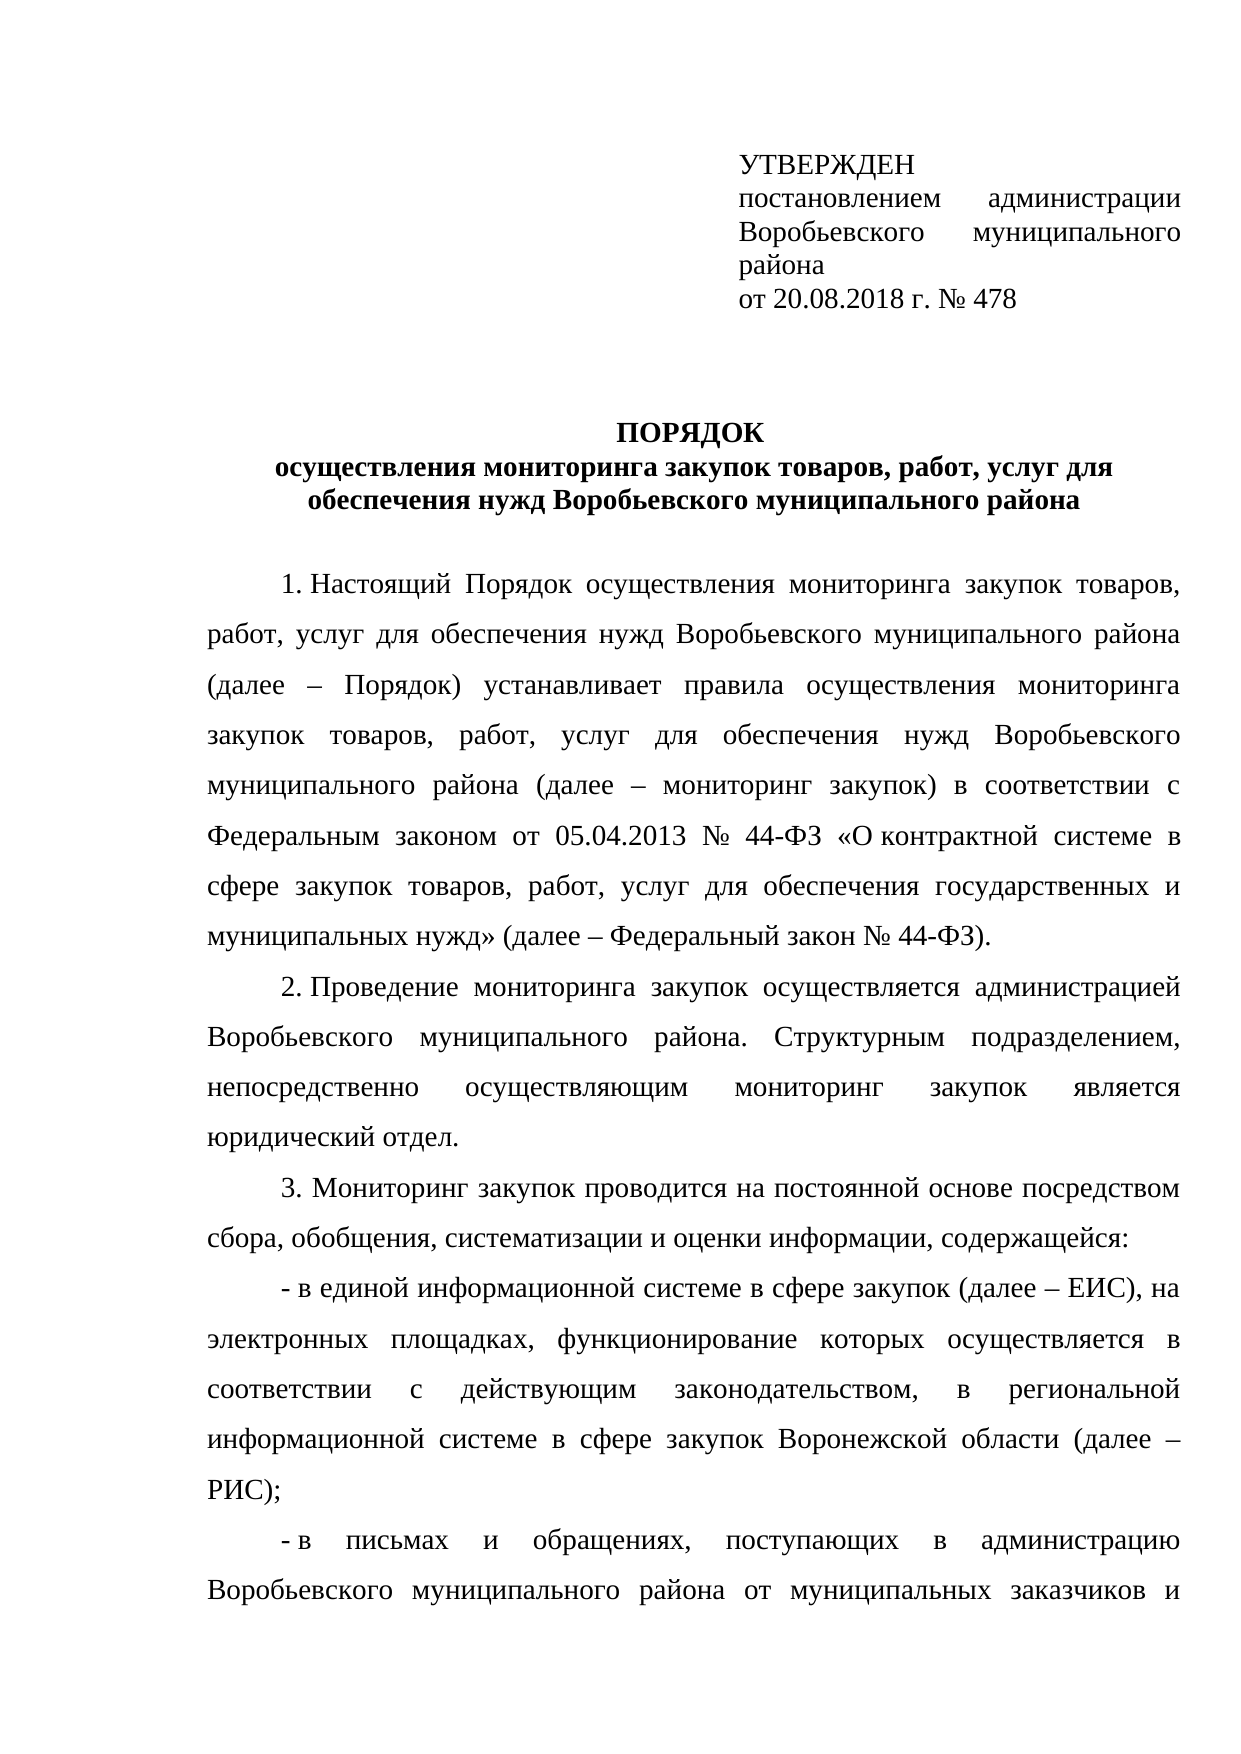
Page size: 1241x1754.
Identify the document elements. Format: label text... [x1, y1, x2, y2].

text - в единой информационной системе в сфере закупок (далее – ЕИС), на электронных площадках, функционирование которых осуществляется в соответствии с действующим законодательством, в региональной информационной системе в сфере закупок Воронежской области (далее – РИС); [207, 1271, 1181, 1505]
text от 20.08.2018 г. № 478 [738, 281, 1181, 314]
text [207, 1522, 1181, 1606]
text УТВЕРЖДЕН [738, 147, 1181, 180]
text 2. Проведение мониторинга закупок осуществляется администрацией Воробьевского муниципального района. Структурным подразделением, непосредственно осуществляющим мониторинг закупок является юридический отдел. [207, 969, 1181, 1153]
text постановлением администрации Воробьевского муниципального района [738, 180, 1181, 281]
text 3. Мониторинг закупок проводится на постоянной основе посредством сбора, обобщения, систематизации и оценки информации, содержащейся: [207, 1170, 1181, 1254]
text 1. Настоящий Порядок осуществления мониторинга закупок товаров, работ, услуг для обеспечения нужд Воробьевского муниципального района (далее – Порядок) устанавливает правила осуществления мониторинга закупок товаров, работ, услуг для обеспечения нужд Воробьевского муниципального района (далее – мониторинг закупок) в соответствии с Федеральным законом от 05.04.2013 № 44-ФЗ «О контрактной системе в сфере закупок товаров, работ, услуг для обеспечения государственных и муниципальных нужд» (далее – Федеральный закон № 44-ФЗ). [207, 566, 1181, 952]
text ПОРЯДОК осуществления мониторинга закупок товаров, работ, услуг для обеспечения нужд Воробьевского муниципального района [207, 415, 1181, 516]
